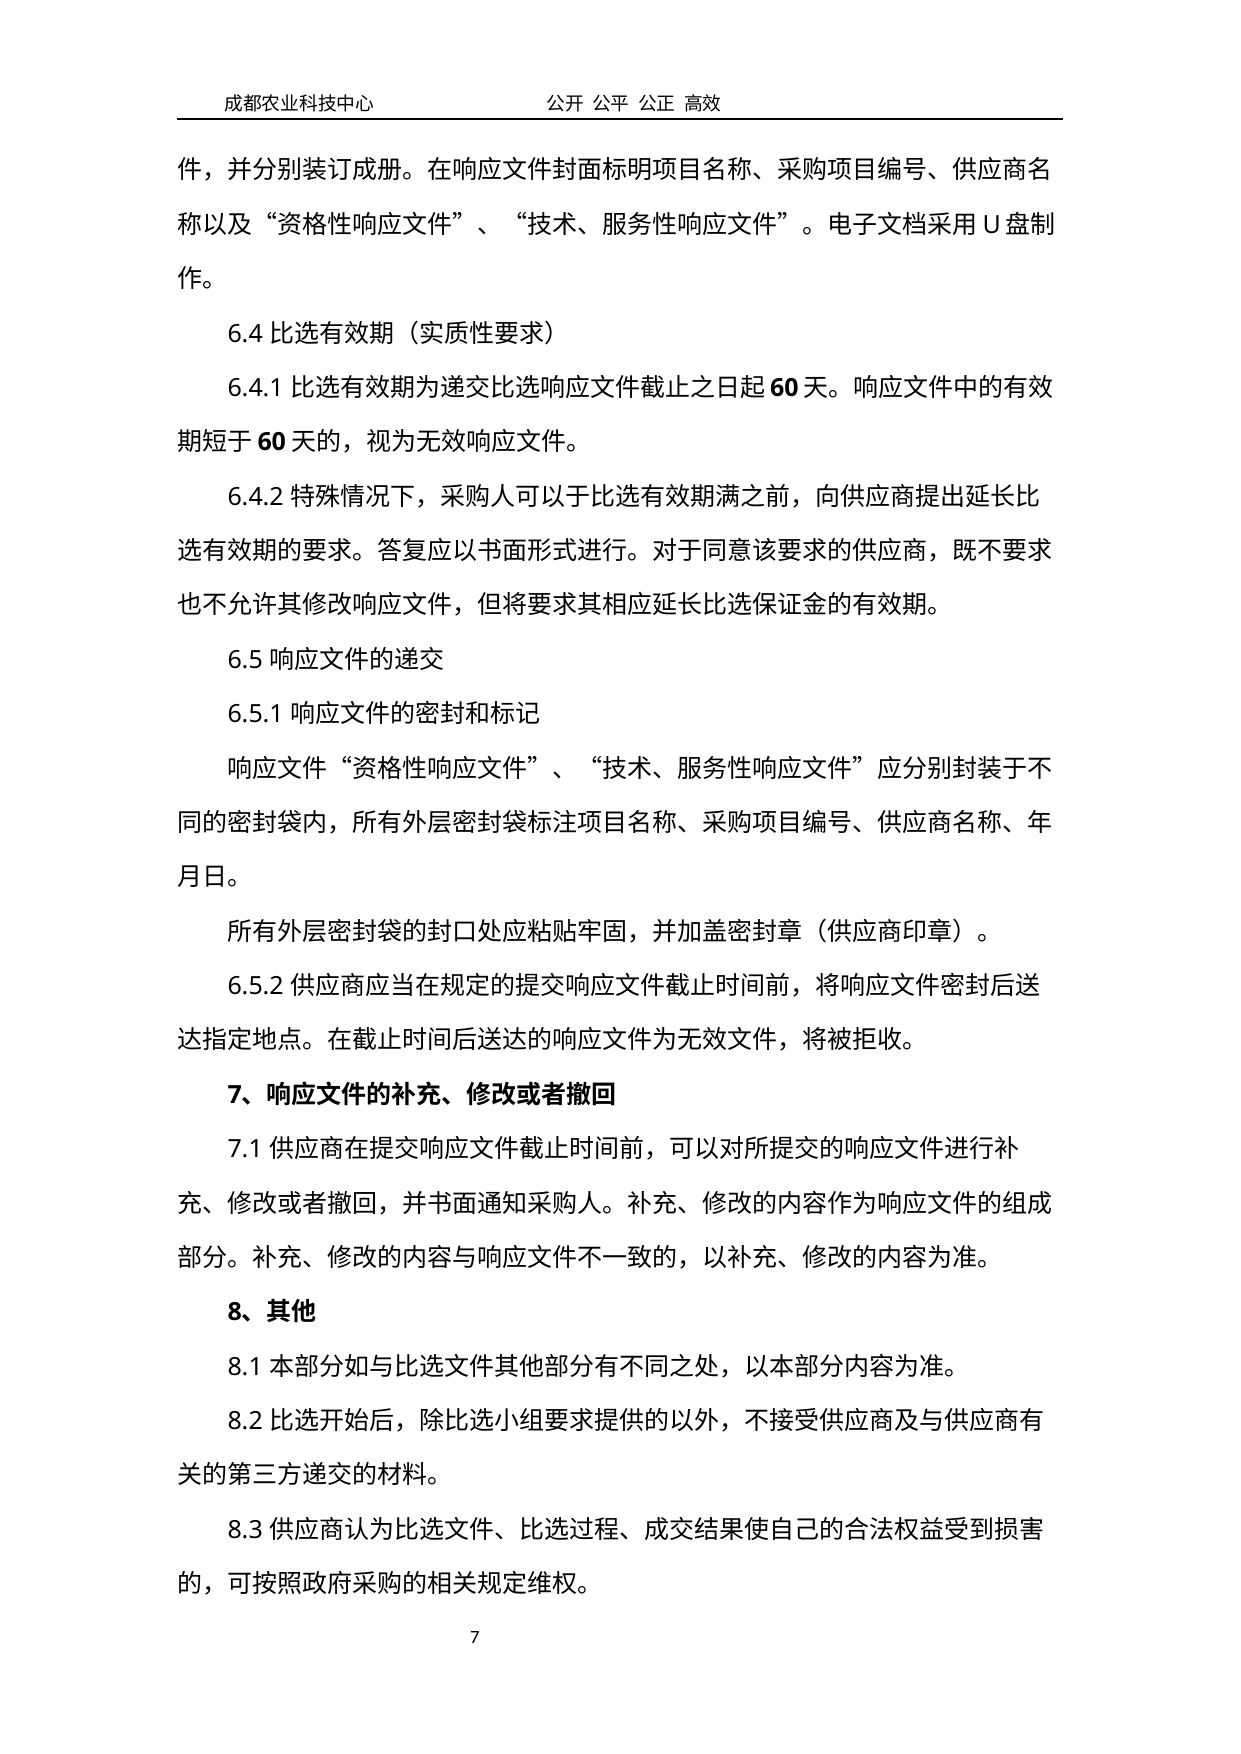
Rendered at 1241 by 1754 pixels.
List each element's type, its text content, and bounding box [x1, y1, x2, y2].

text 6.4 比选有效期（实质性要求） [177, 313, 1063, 349]
text 8、其他 [177, 1292, 1063, 1328]
text 8.2 比选开始后，除比选小组要求提供的以外，不接受供应商及与供应商有关的第三方递交的材料。 [177, 1401, 1063, 1491]
text 6.4.2 特殊情况下，采购人可以于比选有效期满之前，向供应商提出延长比选有效期的要求。答复应以书面形式进行。对于同意该要求的供应商，既不要求也不允许其修改响应文件，但将要求其相应延长比选保证金的有效期。 [177, 476, 1063, 621]
text 6.5.2 供应商应当在规定的提交响应文件截止时间前，将响应文件密封后送达指定地点。在截止时间后送达的响应文件为无效文件，将被拒收。 [177, 966, 1063, 1056]
text 8.3 供应商认为比选文件、比选过程、成交结果使自己的合法权益受到损害的，可按照政府采购的相关规定维权。 [177, 1509, 1063, 1600]
text 6.4.1 比选有效期为递交比选响应文件截止之日起60天。响应文件中的有效期短于60天的，视为无效响应文件。 [177, 367, 1063, 458]
text 7、响应文件的补充、修改或者撤回 [177, 1074, 1063, 1111]
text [177, 150, 1063, 295]
text 响应文件“资格性响应文件”、“技术、服务性响应文件”应分别封装于不同的密封袋内，所有外层密封袋标注项目名称、采购项目编号、供应商名称、年月日。 [177, 748, 1063, 893]
text 6.5 响应文件的递交 [177, 639, 1063, 676]
text 所有外层密封袋的封口处应粘贴牢固，并加盖密封章（供应商印章）。 [177, 911, 1063, 947]
text 8.1 本部分如与比选文件其他部分有不同之处，以本部分内容为准。 [177, 1346, 1063, 1382]
text 6.5.1 响应文件的密封和标记 [177, 694, 1063, 730]
text 7.1 供应商在提交响应文件截止时间前，可以对所提交的响应文件进行补充、修改或者撤回，并书面通知采购人。补充、修改的内容作为响应文件的组成部分。补充、修改的内容与响应文件不一致的，以补充、修改的内容为准。 [177, 1129, 1063, 1274]
